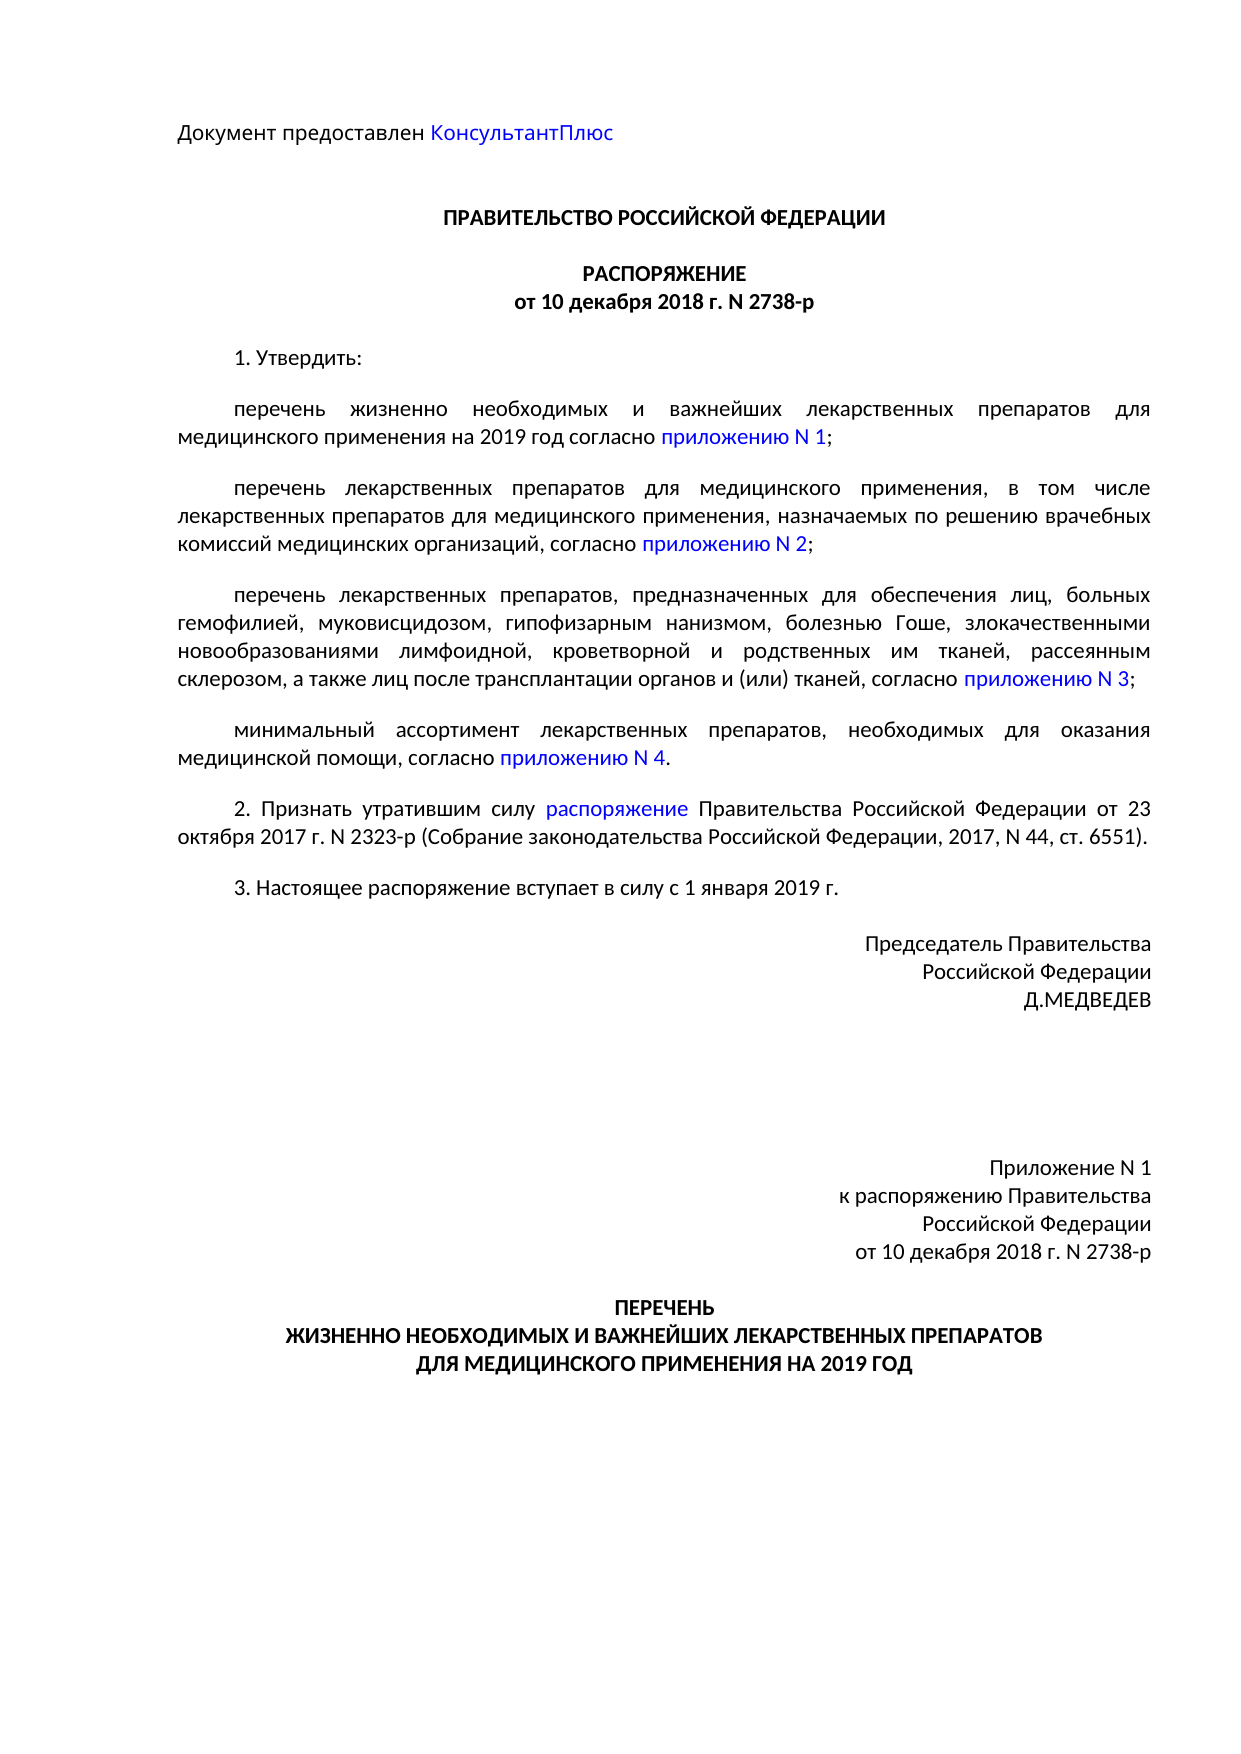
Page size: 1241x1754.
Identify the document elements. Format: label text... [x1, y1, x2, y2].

title Документ предоставлен КонсультантПлюс [177, 118, 1152, 175]
text Российской Федерации [177, 957, 1152, 985]
title ДЛЯ МЕДИЦИНСКОГО ПРИМЕНЕНИЯ НА 2019 ГОД [177, 1349, 1152, 1377]
title ПРАВИТЕЛЬСТВО РОССИЙСКОЙ ФЕДЕРАЦИИ [177, 203, 1152, 231]
title от 10 декабря 2018 г. N 2738-р [177, 287, 1152, 315]
text 1. Утвердить: [177, 343, 1152, 371]
text 2. Признать утратившим силу распоряжение Правительства Российской Федерации от 23 октября 2017 г. N 2323-р (Собрание законодательства Российской Федерации, 2017, N 44, ст. 6551). [177, 794, 1152, 850]
title ЖИЗНЕННО НЕОБХОДИМЫХ И ВАЖНЕЙШИХ ЛЕКАРСТВЕННЫХ ПРЕПАРАТОВ [177, 1321, 1152, 1349]
text перечень лекарственных препаратов, предназначенных для обеспечения лиц, больных гемофилией, муковисцидозом, гипофизарным нанизмом, болезнью Гоше, злокачественными новообразованиями лимфоидной, кроветворной и родственных им тканей, рассеянным склерозом, а также лиц после трансплантации органов и (или) тканей, согласно приложению N 3; [177, 580, 1152, 692]
text Российской Федерации [177, 1209, 1152, 1237]
title РАСПОРЯЖЕНИЕ [177, 259, 1152, 287]
text Д.МЕДВЕДЕВ [177, 985, 1152, 1013]
text от 10 декабря 2018 г. N 2738-р [177, 1237, 1152, 1265]
text перечень жизненно необходимых и важнейших лекарственных препаратов для медицинского применения на 2019 год согласно приложению N 1; [177, 394, 1152, 450]
text перечень лекарственных препаратов для медицинского применения, в том числе лекарственных препаратов для медицинского применения, назначаемых по решению врачебных комиссий медицинских организаций, согласно приложению N 2; [177, 473, 1152, 557]
text к распоряжению Правительства [177, 1181, 1152, 1209]
text Председатель Правительства [177, 929, 1152, 957]
text Приложение N 1 [177, 1153, 1152, 1181]
title ПЕРЕЧЕНЬ [177, 1293, 1152, 1321]
text минимальный ассортимент лекарственных препаратов, необходимых для оказания медицинской помощи, согласно приложению N 4. [177, 715, 1152, 771]
text 3. Настоящее распоряжение вступает в силу с 1 января 2019 г. [177, 873, 1152, 901]
